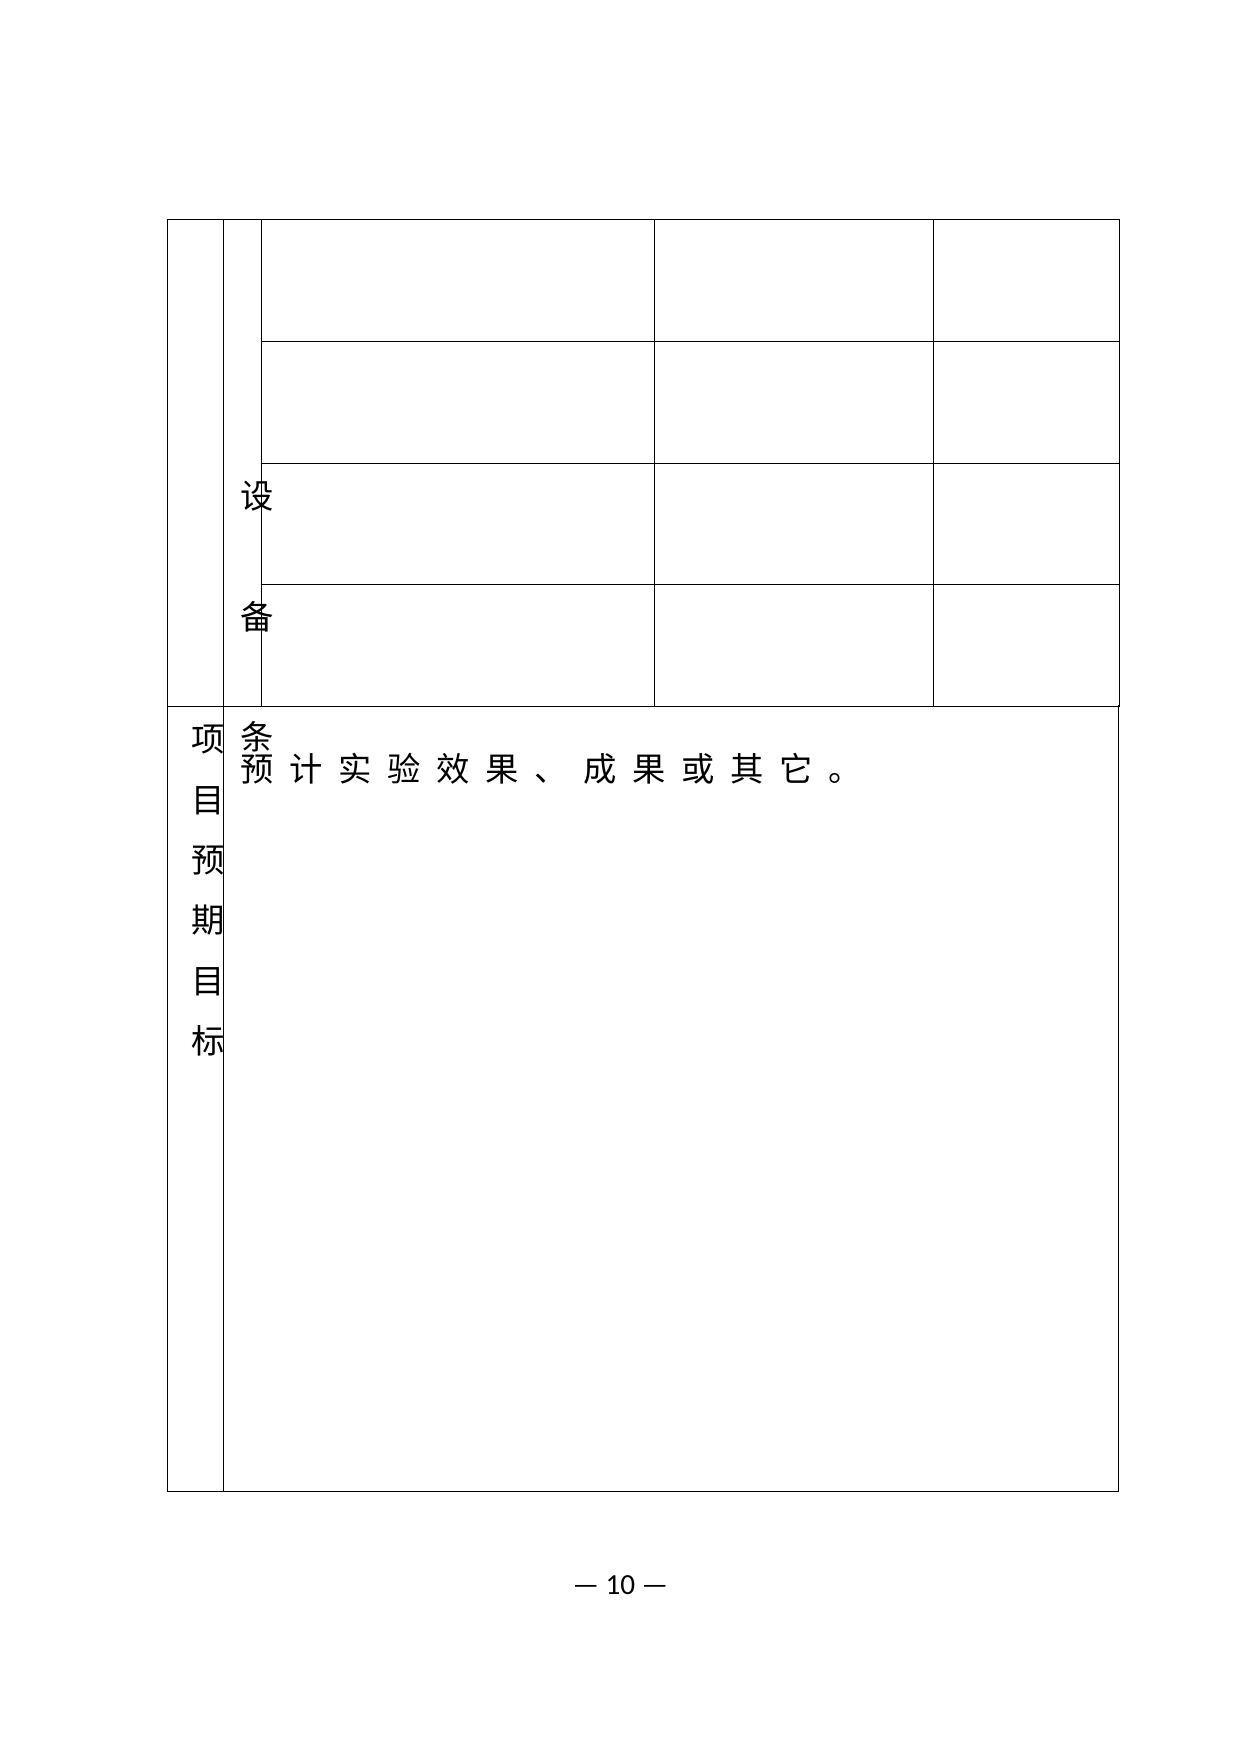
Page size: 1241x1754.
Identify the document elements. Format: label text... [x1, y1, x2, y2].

table_cell [934, 585, 1119, 706]
table_cell [655, 342, 933, 463]
table_cell [262, 342, 654, 463]
table_cell [655, 585, 933, 706]
table_cell [262, 220, 654, 341]
table_cell [934, 342, 1119, 463]
table_cell [655, 220, 933, 341]
table_cell [262, 464, 654, 584]
table_cell 项 目 预 期 目 标 [168, 707, 223, 1491]
table_cell [655, 464, 933, 584]
table_cell [262, 585, 654, 706]
table_cell 预计实验效果、成果或其它。 [224, 707, 1118, 1491]
table_cell [934, 220, 1119, 341]
table_cell [934, 464, 1119, 584]
